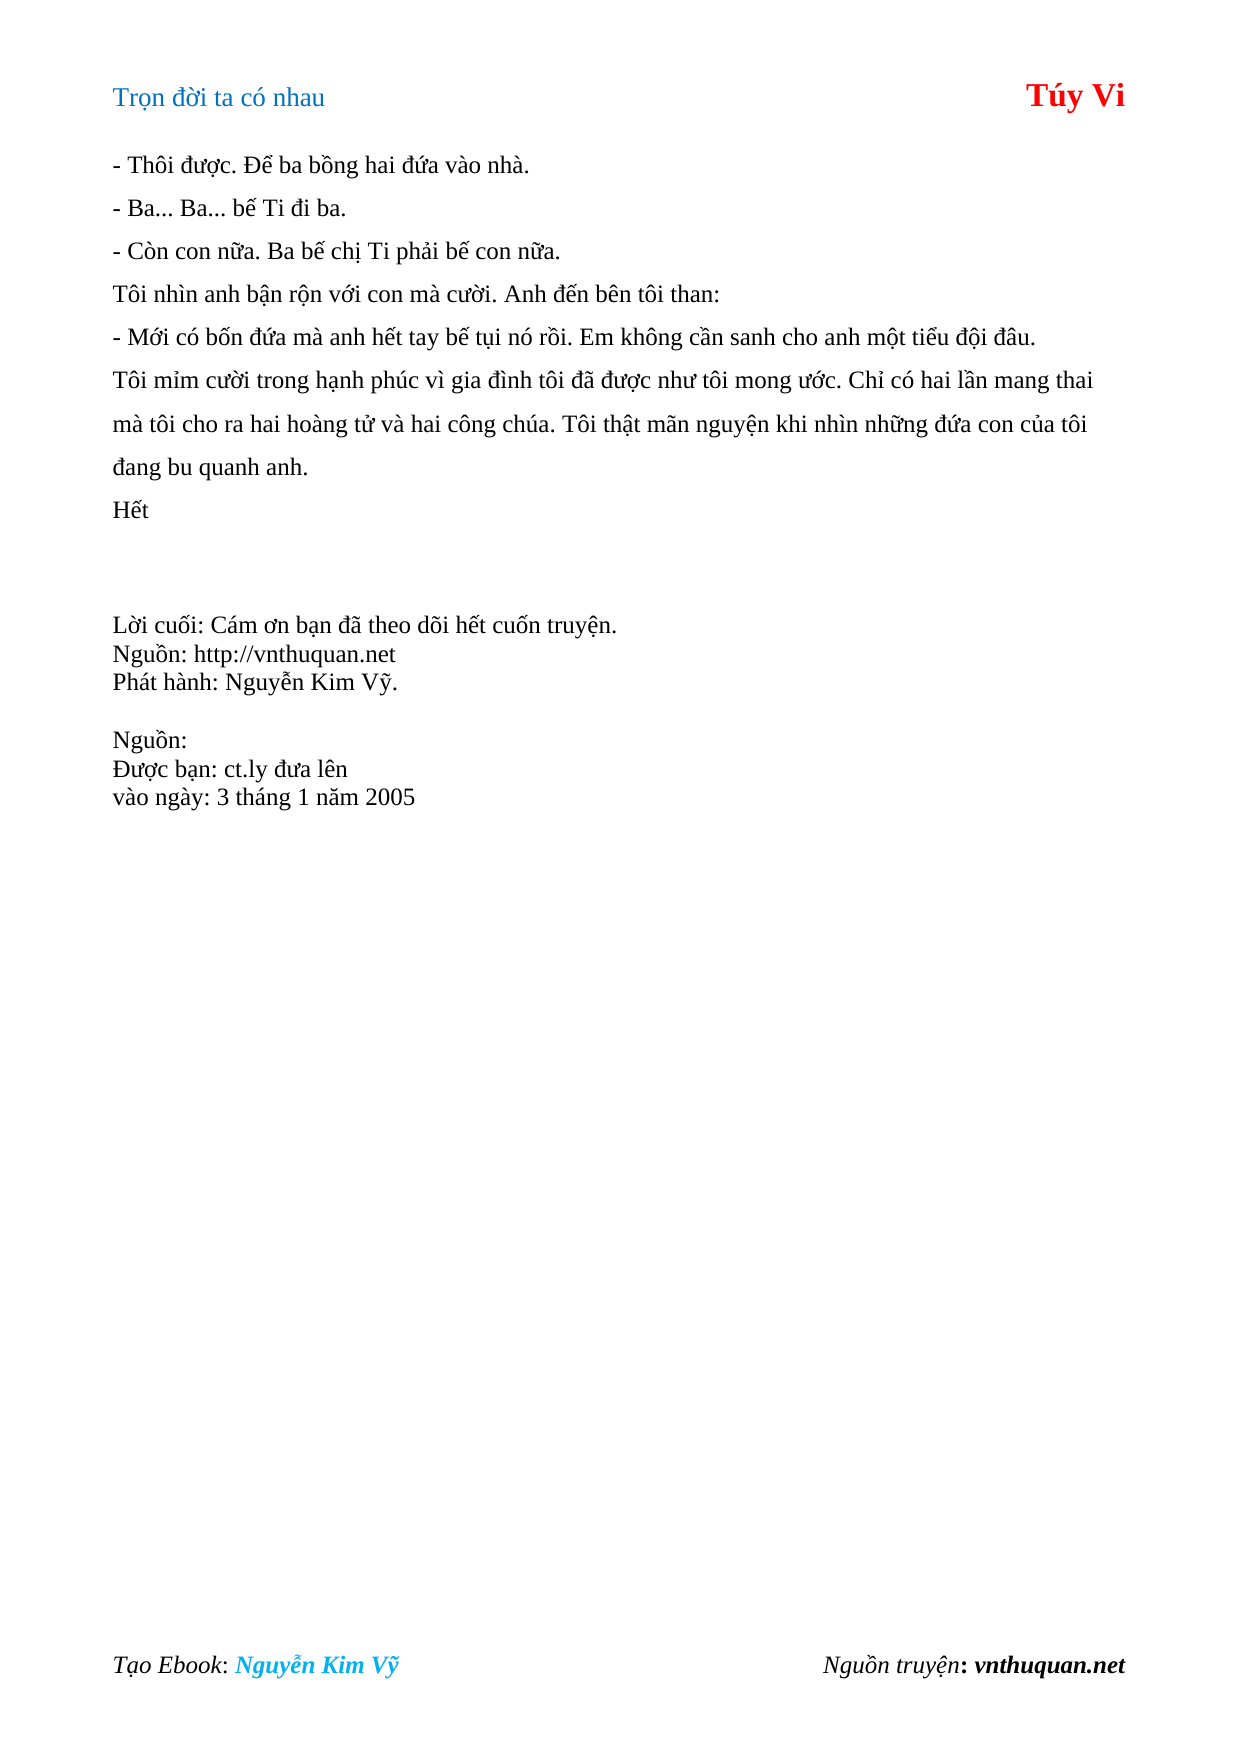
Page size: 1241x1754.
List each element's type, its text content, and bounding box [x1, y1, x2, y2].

text Lời cuối: Cám ơn bạn đã theo dõi hết cuốn truyện. Nguồn: http://vnthuquan.net Phát hành: Nguyễn Kim Vỹ. Nguồn: Được bạn: ct.ly đưa lên vào ngày: 3 tháng 1 năm 2005 [112, 581, 1128, 811]
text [112, 150, 1128, 567]
